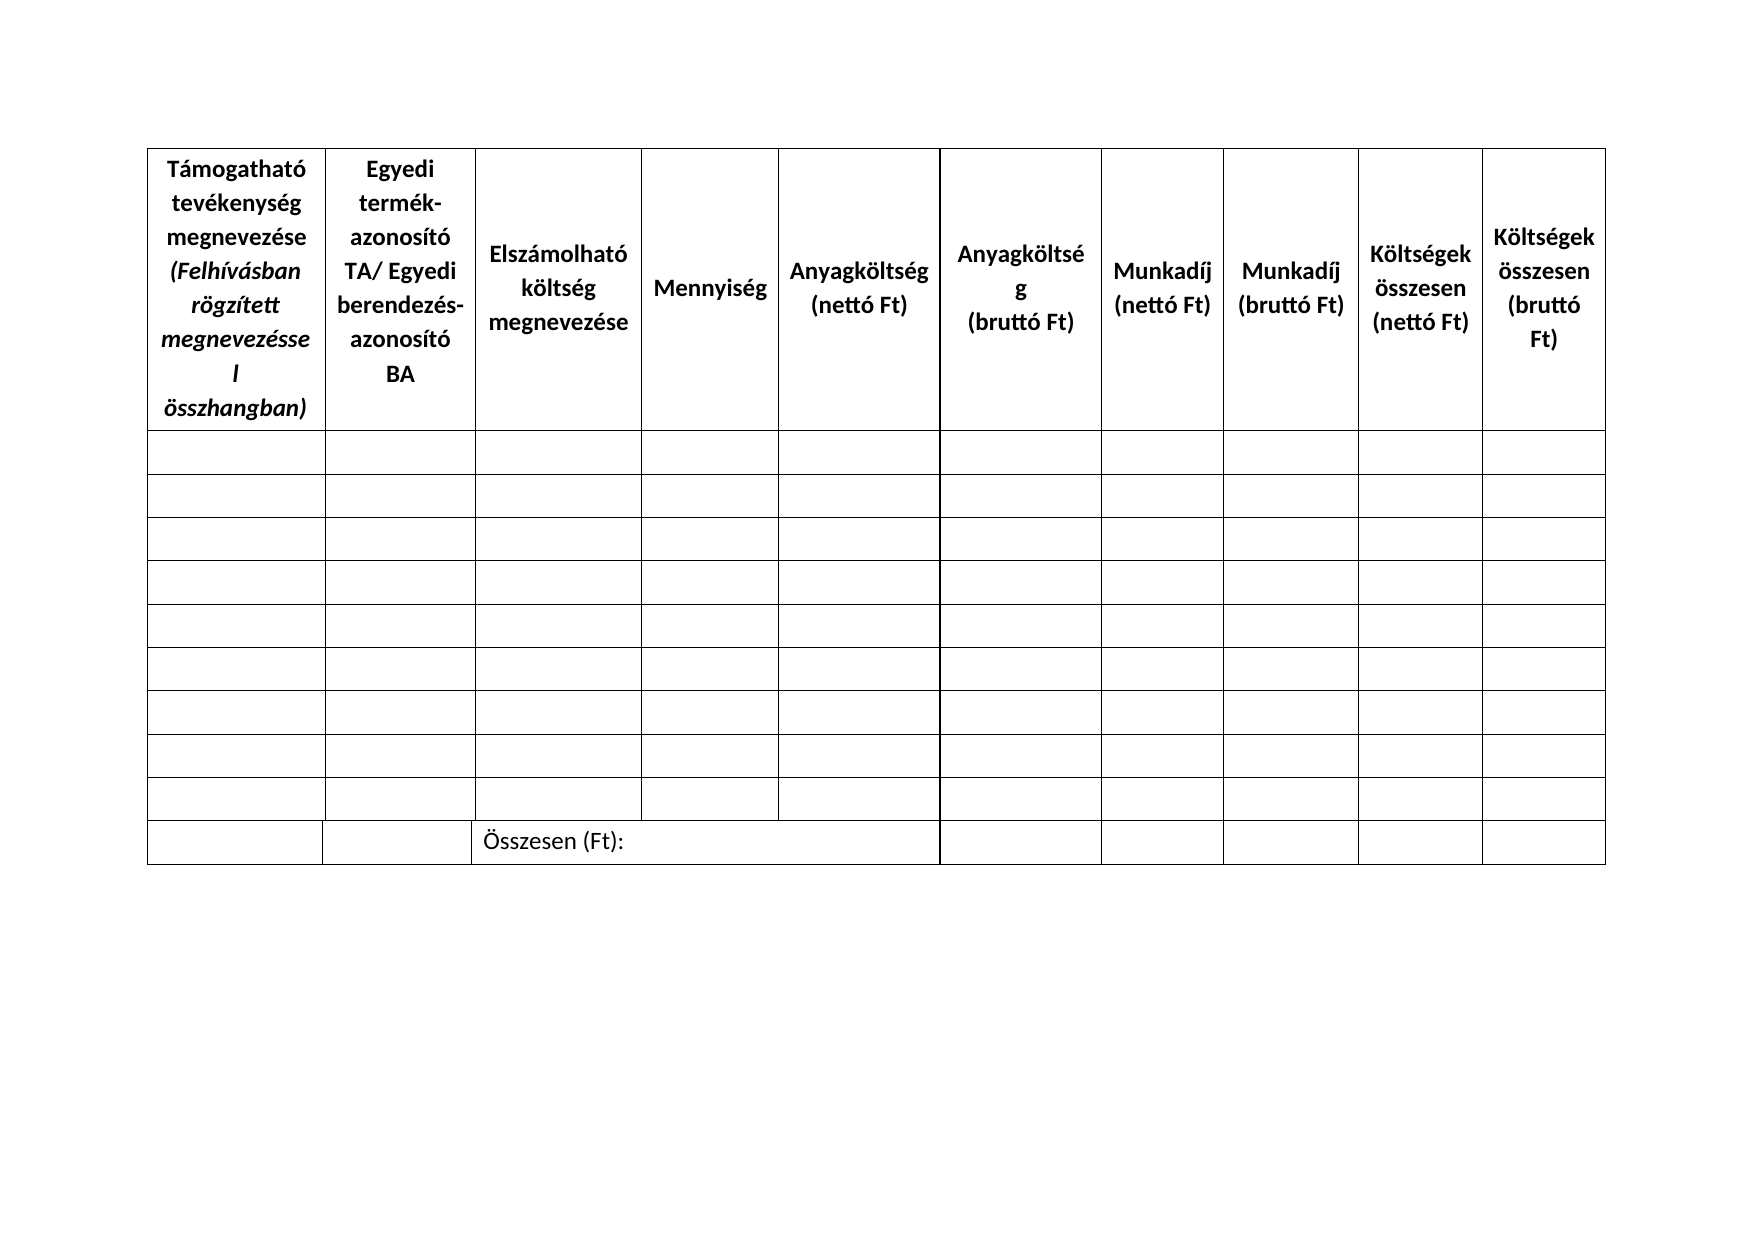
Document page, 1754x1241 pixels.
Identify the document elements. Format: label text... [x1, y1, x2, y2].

table_cell [941, 518, 1101, 560]
table_cell [1359, 735, 1482, 777]
table_cell [1359, 648, 1482, 690]
table_cell [1224, 821, 1358, 863]
table_header Elszámolható költség megnevezése [476, 149, 641, 430]
table_cell [326, 475, 475, 517]
table_cell [1483, 518, 1605, 560]
table_cell [1102, 561, 1223, 603]
table_cell [1359, 475, 1482, 517]
table_cell [1359, 605, 1482, 647]
table_cell [326, 518, 475, 560]
table_cell [941, 605, 1101, 647]
table_cell [326, 605, 475, 647]
table_cell [326, 648, 475, 690]
table_header Munkadíj (nettó Ft) [1102, 149, 1223, 430]
table_cell [779, 735, 939, 777]
table_cell [476, 475, 641, 517]
table_cell [1224, 561, 1358, 603]
table_cell [941, 431, 1101, 473]
table_cell [148, 821, 322, 863]
table_cell [476, 735, 641, 777]
table_cell [148, 475, 325, 517]
table_cell [148, 778, 325, 820]
table_cell [1224, 431, 1358, 473]
table_cell [1102, 431, 1223, 473]
table_cell [1224, 778, 1358, 820]
table_cell [1483, 431, 1605, 473]
table_cell [941, 475, 1101, 517]
table_cell [323, 821, 471, 863]
table_header Munkadíj (bruttó Ft) [1224, 149, 1358, 430]
table_cell [148, 648, 325, 690]
table_cell [941, 691, 1101, 733]
table_cell [476, 691, 641, 733]
table_cell [1224, 518, 1358, 560]
table_cell [1483, 475, 1605, 517]
table_cell [1102, 648, 1223, 690]
table_cell [476, 431, 641, 473]
table_cell [1102, 605, 1223, 647]
table_cell [642, 561, 778, 603]
table_cell [779, 691, 939, 733]
table_cell [326, 778, 475, 820]
table_cell [148, 561, 325, 603]
table_cell [642, 735, 778, 777]
table_cell [1224, 475, 1358, 517]
table_cell [779, 518, 939, 560]
table_cell [779, 475, 939, 517]
table_cell [941, 778, 1101, 820]
table_cell [642, 475, 778, 517]
table_cell [941, 821, 1101, 863]
table_header Költségek összesen (nettó Ft) [1359, 149, 1482, 430]
table_cell [1102, 518, 1223, 560]
table_cell [1359, 778, 1482, 820]
table_cell [326, 431, 475, 473]
table_cell [1224, 735, 1358, 777]
table_cell [779, 648, 939, 690]
table_cell [642, 518, 778, 560]
table_cell [148, 691, 325, 733]
table_header Egyedi termék-azonosító TA/ Egyedi berendezés- azonosító BA [326, 149, 475, 430]
table_cell [779, 605, 939, 647]
table_cell [476, 518, 641, 560]
table_header Költségek összesen (bruttó Ft) [1483, 149, 1605, 430]
table_cell [326, 735, 475, 777]
table_header Támogatható tevékenység megnevezése (Felhívásban rögzített megnevezéssel összhangban) [148, 149, 325, 430]
table_cell [1102, 475, 1223, 517]
table_header Mennyiség [642, 149, 778, 430]
table_cell [642, 431, 778, 473]
table_cell [1102, 735, 1223, 777]
table_cell [148, 518, 325, 560]
table_cell [148, 735, 325, 777]
table_cell [1483, 691, 1605, 733]
table_cell [476, 605, 641, 647]
table_cell [326, 691, 475, 733]
table_cell [1359, 691, 1482, 733]
table_cell [1224, 605, 1358, 647]
table_cell [1102, 691, 1223, 733]
table_cell [642, 648, 778, 690]
table_cell [779, 561, 939, 603]
table_cell [476, 561, 641, 603]
table_cell [1483, 648, 1605, 690]
table_cell [642, 605, 778, 647]
table_cell [326, 561, 475, 603]
table_cell [779, 778, 939, 820]
table_cell [1359, 518, 1482, 560]
table_cell [941, 735, 1101, 777]
table_cell [1102, 778, 1223, 820]
table_cell [476, 648, 641, 690]
table_cell [941, 648, 1101, 690]
table_cell [941, 561, 1101, 603]
table_header Anyagköltség (nettó Ft) [779, 149, 939, 430]
table_cell [642, 778, 778, 820]
table_cell [1359, 431, 1482, 473]
table_cell [1359, 561, 1482, 603]
table_cell [1483, 821, 1605, 863]
table_cell [1224, 648, 1358, 690]
table_cell [779, 431, 939, 473]
table_cell Összesen (Ft): [472, 821, 939, 863]
table_cell [1483, 778, 1605, 820]
table_cell [1102, 821, 1223, 863]
table_cell [1483, 735, 1605, 777]
table_cell [148, 431, 325, 473]
table_cell [148, 605, 325, 647]
table_cell [642, 691, 778, 733]
table_header Anyagköltség (bruttó Ft) [941, 149, 1101, 430]
table_cell [1224, 691, 1358, 733]
table_cell [1483, 605, 1605, 647]
table_cell [1359, 821, 1482, 863]
table_cell [1483, 561, 1605, 603]
table_cell [476, 778, 641, 820]
